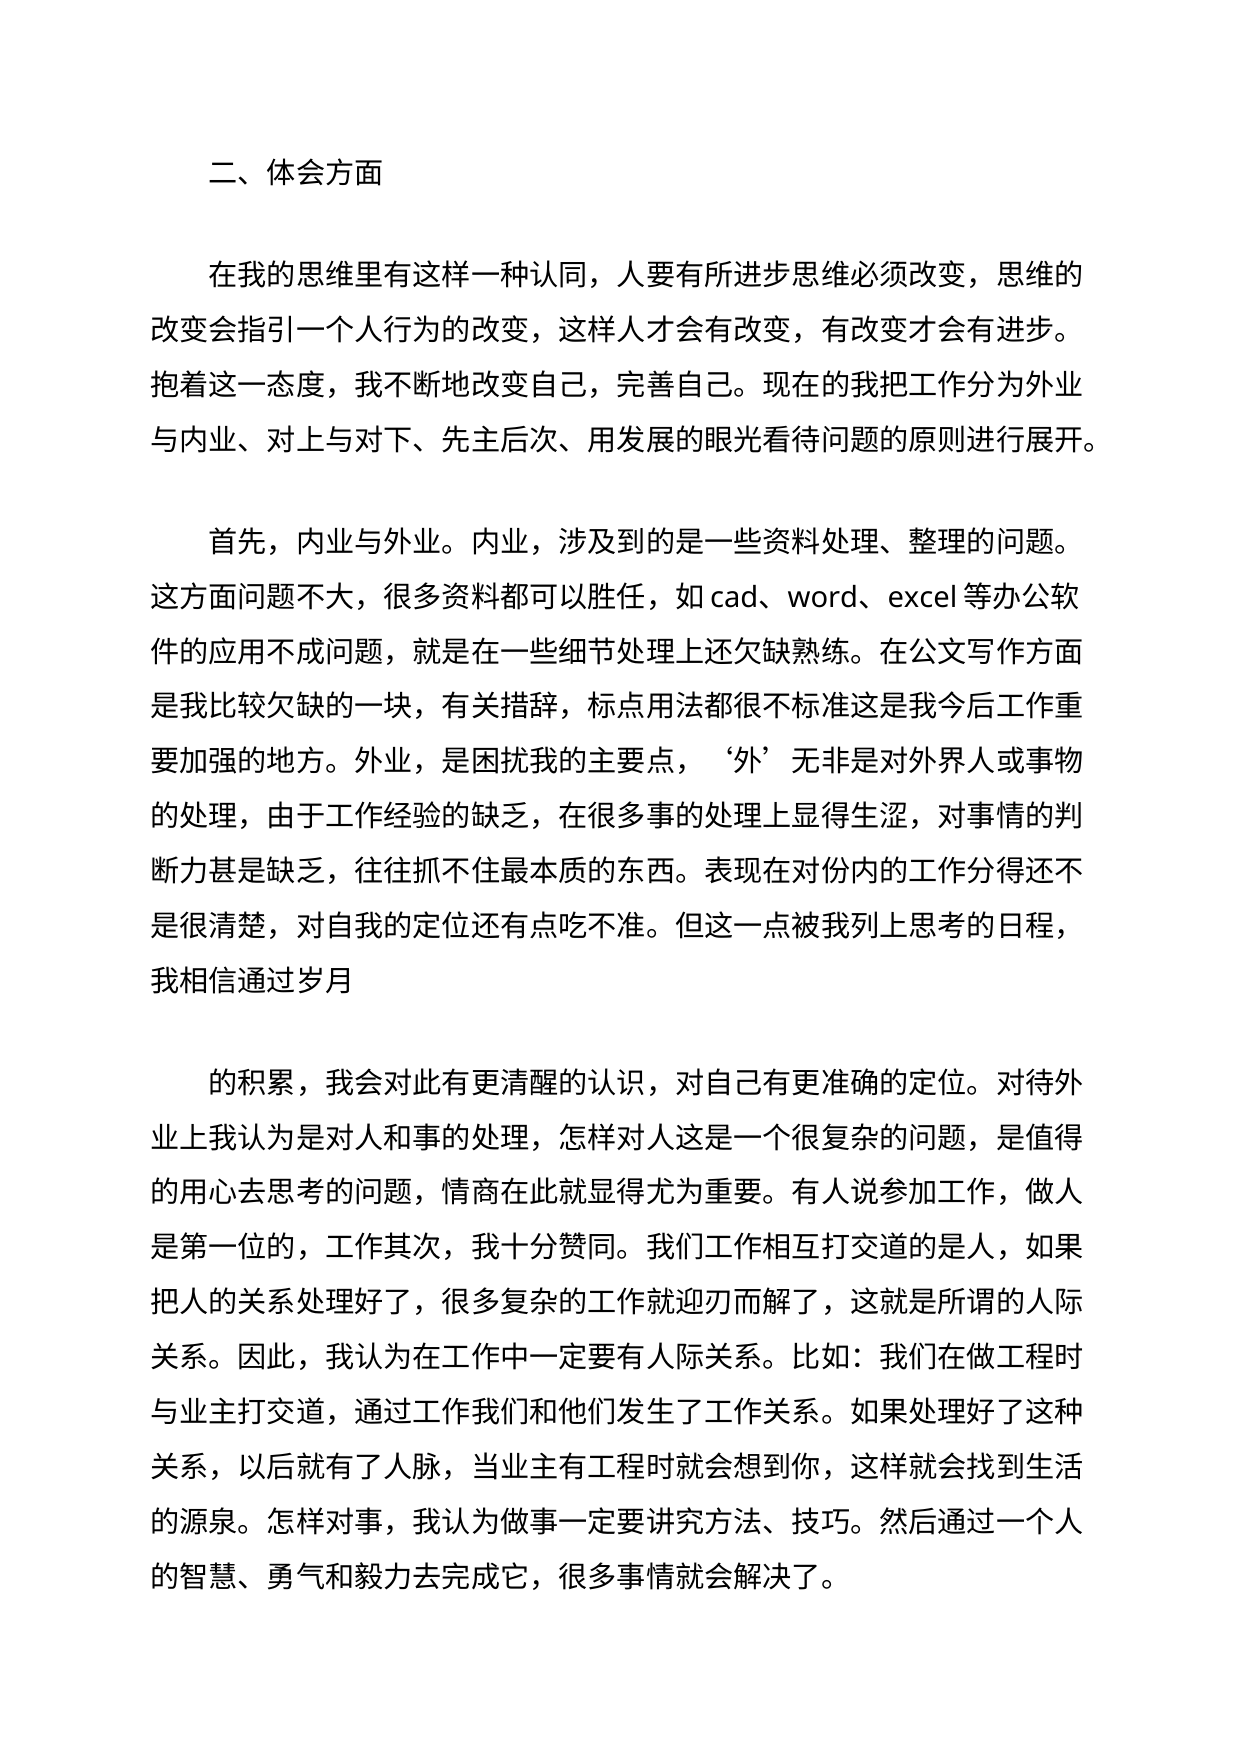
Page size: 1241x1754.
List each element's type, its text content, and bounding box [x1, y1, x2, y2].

text 二、体会方面 [150, 150, 1090, 192]
text 的积累，我会对此有更清醒的认识，对自己有更准确的定位。对待外业上我认为是对人和事的处理，怎样对人这是一个很复杂的问题，是值得的用心去思考的问题，情商在此就显得尤为重要。有人说参加工作，做人是第一位的，工作其次，我十分赞同。我们工作相互打交道的是人，如果把人的关系处理好了，很多复杂的工作就迎刃而解了，这就是所谓的人际关系。因此，我认为在工作中一定要有人际关系。比如：我们在做工程时与业主打交道，通过工作我们和他们发生了工作关系。如果处理好了这种关系，以后就有了人脉，当业主有工程时就会想到你，这样就会找到生活的源泉。怎样对事，我认为做事一定要讲究方法、技巧。然后通过一个人的智慧、勇气和毅力去完成它，很多事情就会解决了。 [150, 1059, 1090, 1596]
text 首先，内业与外业。内业，涉及到的是一些资料处理、整理的问题。这方面问题不大，很多资料都可以胜任，如cad、word、excel等办公软件的应用不成问题，就是在一些细节处理上还欠缺熟练。在公文写作方面是我比较欠缺的一块，有关措辞，标点用法都很不标准这是我今后工作重要加强的地方。外业，是困扰我的主要点，‘外’无非是对外界人或事物的处理，由于工作经验的缺乏，在很多事的处理上显得生涩，对事情的判断力甚是缺乏，往往抓不住最本质的东西。表现在对份内的工作分得还不是很清楚，对自我的定位还有点吃不准。但这一点被我列上思考的日程，我相信通过岁月 [150, 518, 1090, 1000]
text 在我的思维里有这样一种认同，人要有所进步思维必须改变，思维的改变会指引一个人行为的改变，这样人才会有改变，有改变才会有进步。抱着这一态度，我不断地改变自己，完善自己。现在的我把工作分为外业与内业、对上与对下、先主后次、用发展的眼光看待问题的原则进行展开。 [150, 252, 1090, 459]
